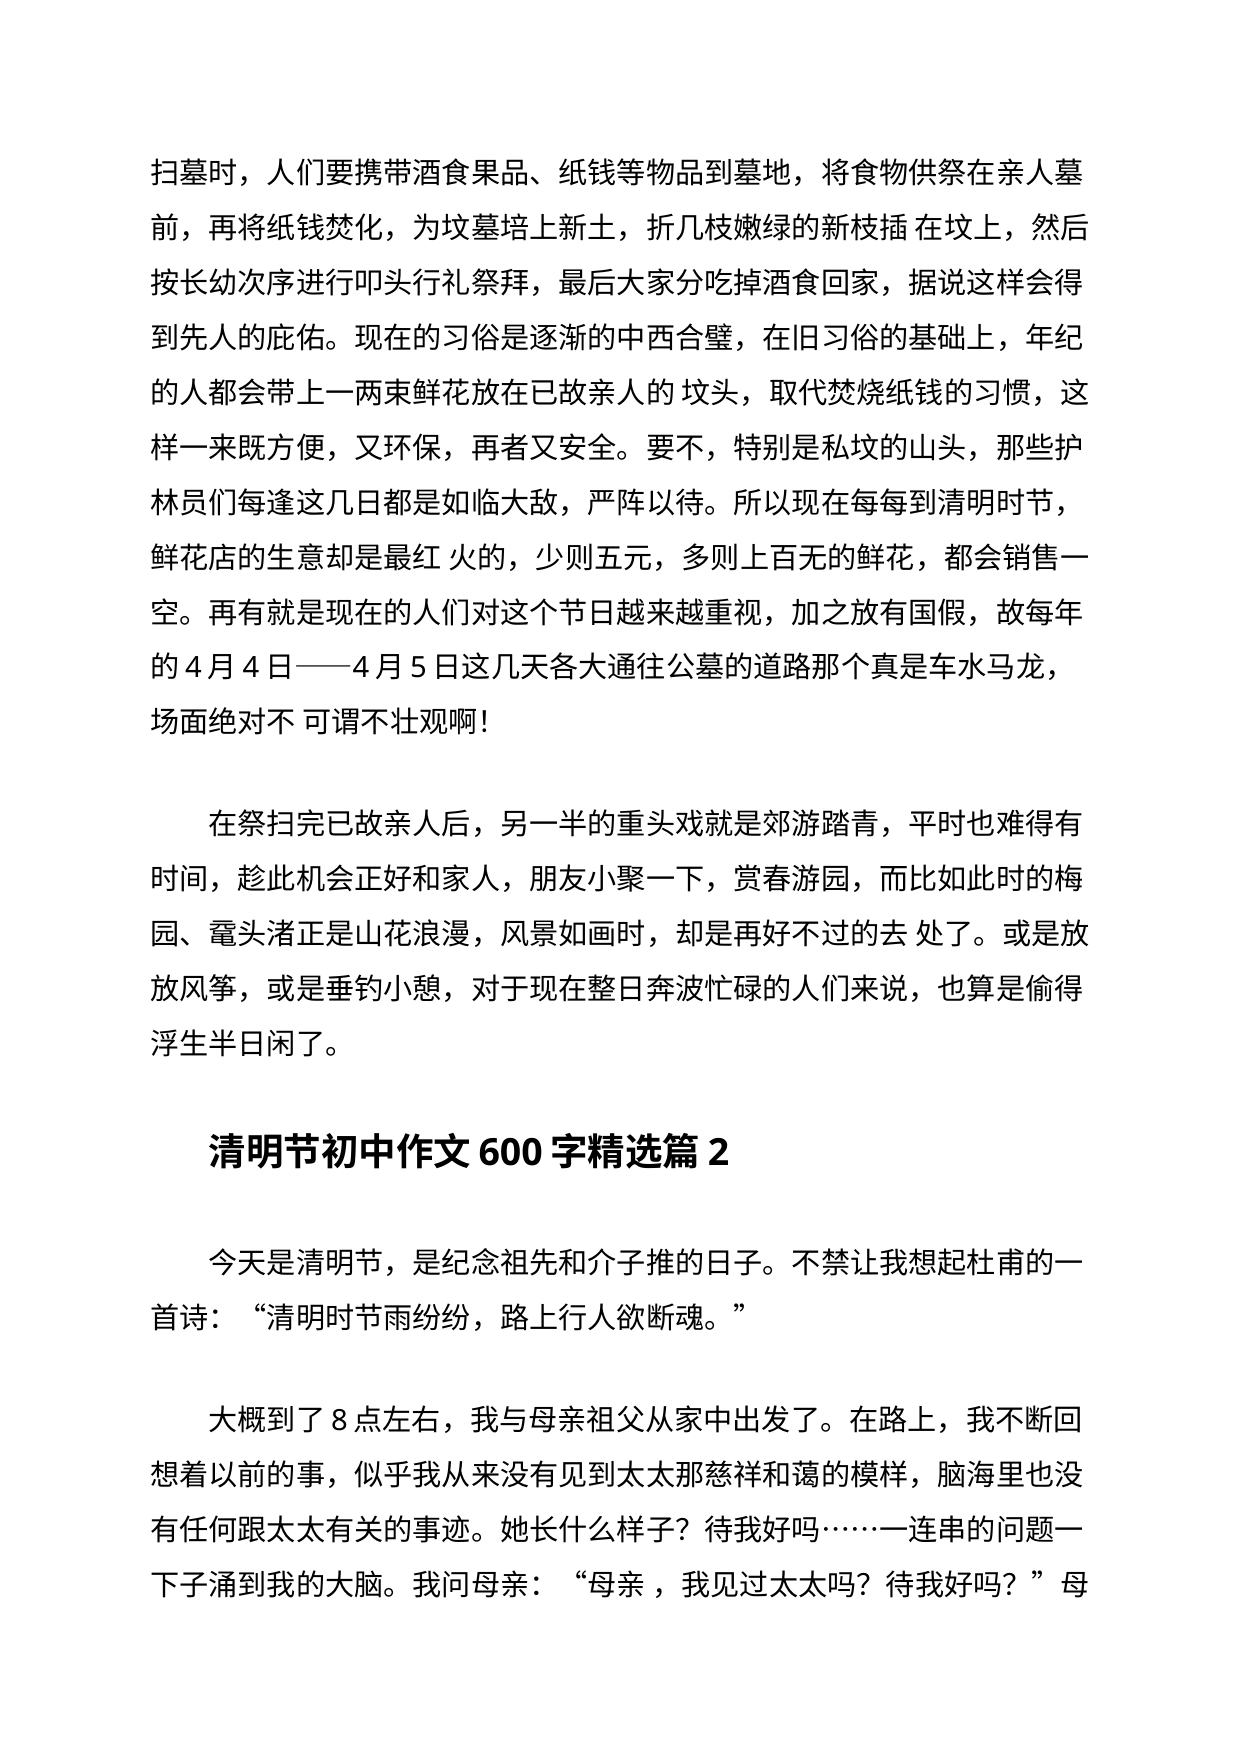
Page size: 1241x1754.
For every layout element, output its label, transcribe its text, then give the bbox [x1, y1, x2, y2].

text 今天是清明节，是纪念祖先和介子推的日子。不禁让我想起杜甫的一首诗：“清明时节雨纷纷，路上行人欲断魂。” [150, 1240, 1090, 1337]
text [150, 1396, 1090, 1603]
text 清明节初中作文600字精选篇2 [150, 1122, 1090, 1177]
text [150, 150, 1090, 741]
text 在祭扫完已故亲人后，另一半的重头戏就是郊游踏青，平时也难得有时间，趁此机会正好和家人，朋友小聚一下，赏春游园，而比如此时的梅园、鼋头渚正是山花浪漫，风景如画时，却是再好不过的去 处了。或是放放风筝，或是垂钓小憩，对于现在整日奔波忙碌的人们来说，也算是偷得浮生半日闲了。 [150, 801, 1090, 1063]
